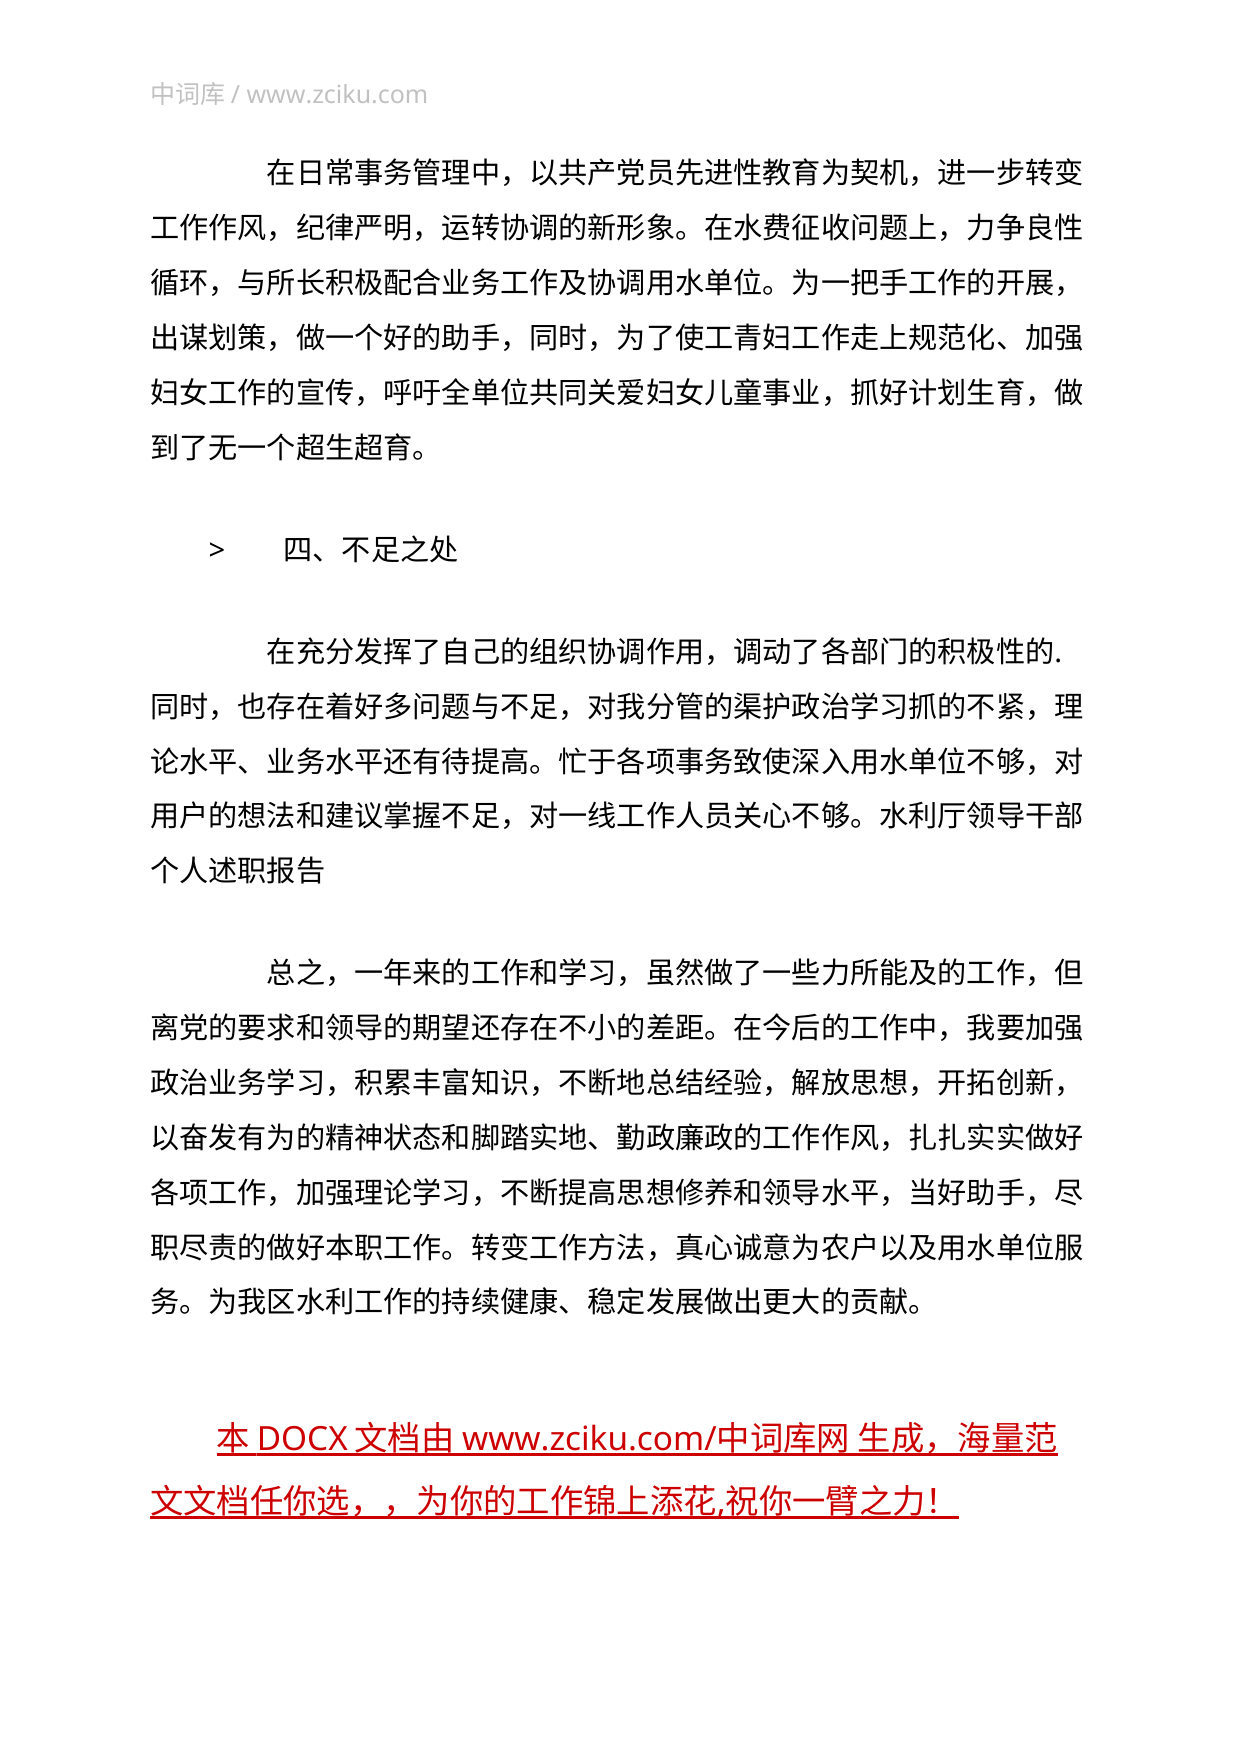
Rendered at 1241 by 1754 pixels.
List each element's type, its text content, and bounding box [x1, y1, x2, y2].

text 总之，一年来的工作和学习，虽然做了一些力所能及的工作，但离党的要求和领导的期望还存在不小的差距。在今后的工作中，我要加强政治业务学习，积累丰富知识，不断地总结经验，解放思想，开拓创新，以奋发有为的精神状态和脚踏实地、勤政廉政的工作作风，扎扎实实做好各项工作，加强理论学习，不断提高思想修养和领导水平，当好助手，尽职尽责的做好本职工作。转变工作方法，真心诚意为农户以及用水单位服务。为我区水利工作的持续健康、稳定发展做出更大的贡献。 [150, 950, 1090, 1321]
text > 四、不足之处 [150, 526, 1090, 569]
text 在充分发挥了自己的组织协调作用，调动了各部门的积极性的.同时，也存在着好多问题与不足，对我分管的渠护政治学习抓的不紧，理论水平、业务水平还有待提高。忙于各项事务致使深入用水单位不够，对用户的想法和建议掌握不足，对一线工作人员关心不够。水利厅领导干部个人述职报告 [150, 628, 1090, 890]
text 本DOCX文档由 www.zciku.com/中词库网 生成，海量范文文档任你选，，为你的工作锦上添花,祝你一臂之力！ [150, 1412, 1090, 1523]
text 在日常事务管理中，以共产党员先进性教育为契机，进一步转变工作作风，纪律严明，运转协调的新形象。在水费征收问题上，力争良性循环，与所长积极配合业务工作及协调用水单位。为一把手工作的开展，出谋划策，做一个好的助手，同时，为了使工青妇工作走上规范化、加强妇女工作的宣传，呼吁全单位共同关爱妇女儿童事业，抓好计划生育，做到了无一个超生超育。 [150, 150, 1090, 467]
